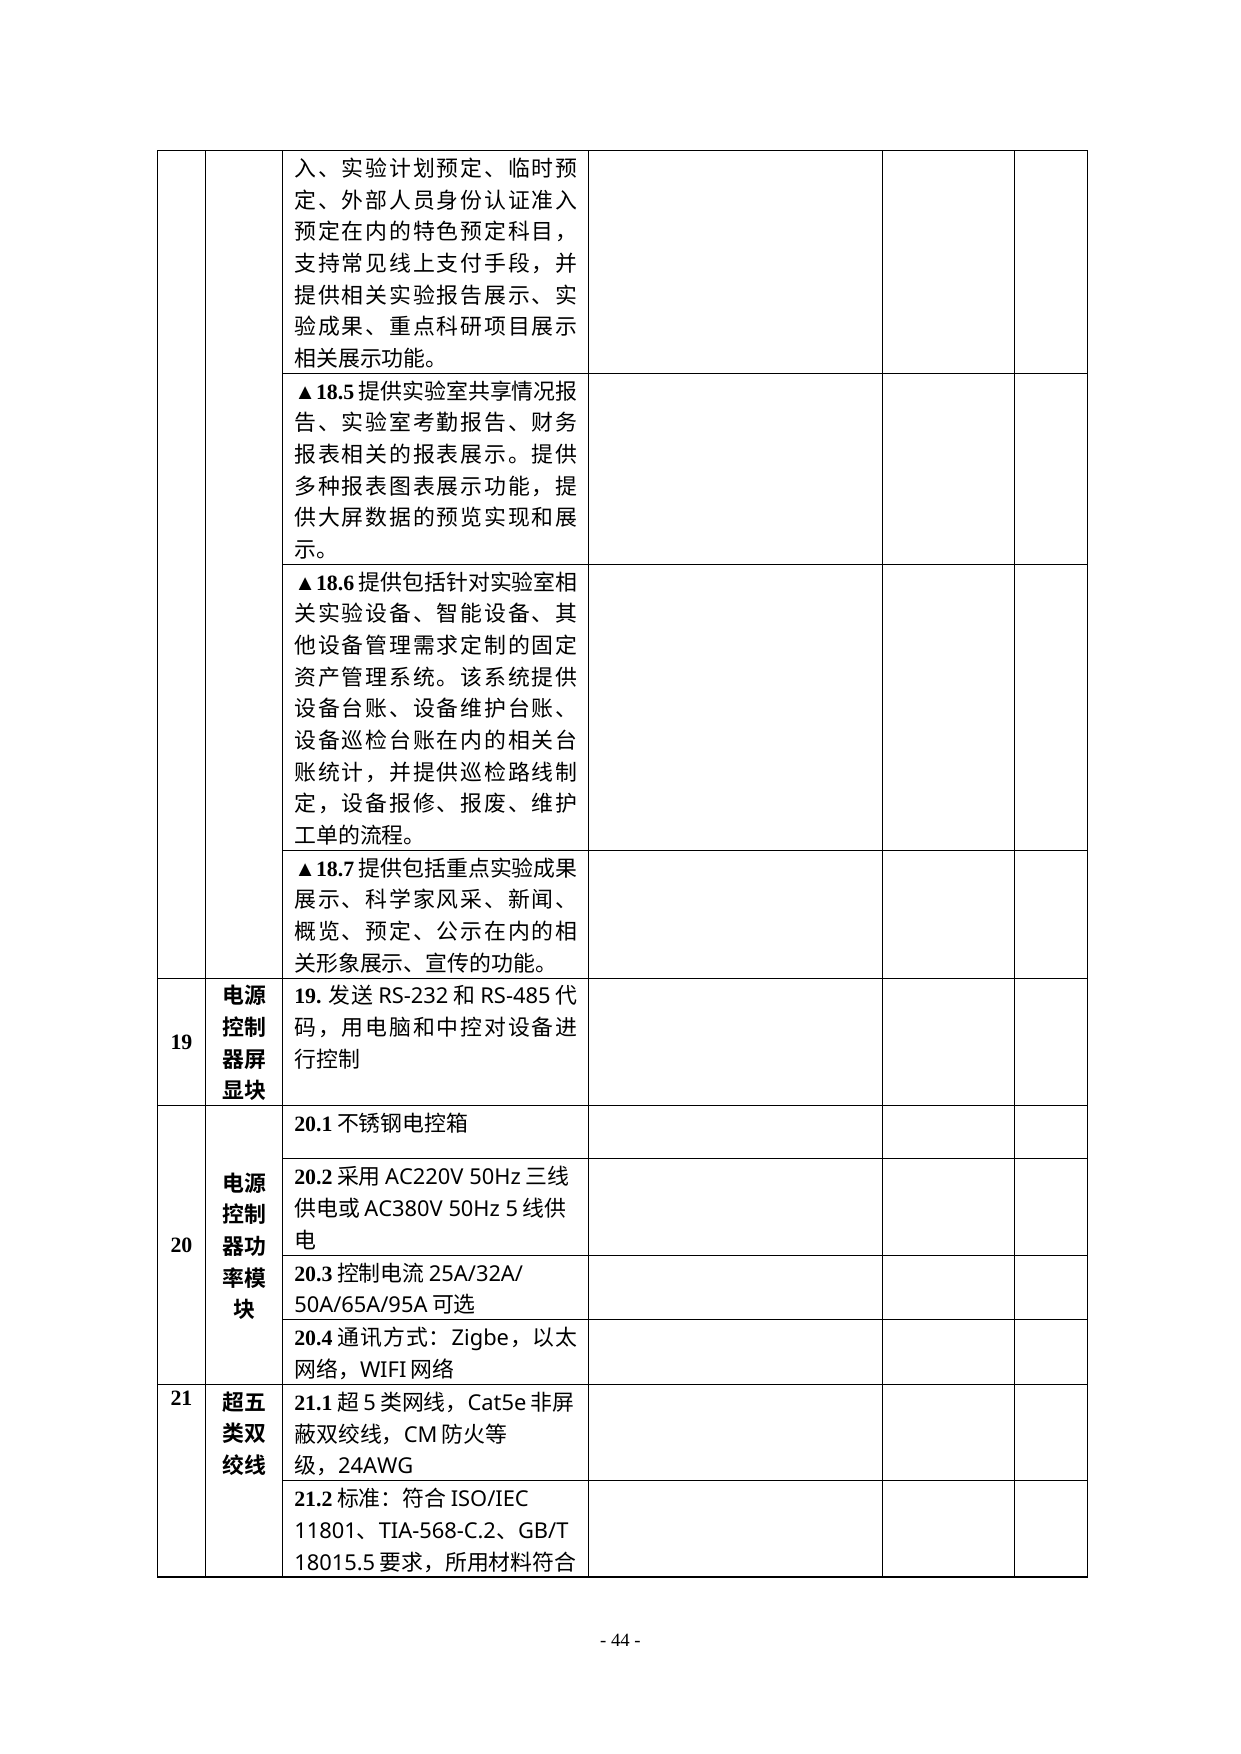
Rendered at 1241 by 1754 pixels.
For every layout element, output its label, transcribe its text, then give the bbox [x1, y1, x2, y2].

table_cell 20.4通讯方式：Zigbe，以太网络，WIFI网络 [283, 1320, 588, 1384]
table_cell [1015, 979, 1087, 1105]
table_cell [589, 1256, 882, 1319]
table_cell [883, 851, 1014, 977]
table_cell 20 [158, 1106, 205, 1384]
table_cell 超五类双绞线 [206, 1385, 282, 1576]
table_cell [589, 1106, 882, 1158]
table_cell [1015, 374, 1087, 564]
table_cell [589, 979, 882, 1105]
table_cell 21 [158, 1385, 205, 1576]
table_cell ▲18.5提供实验室共享情况报告、实验室考勤报告、财务报表相关的报表展示。提供多种报表图表展示功能，提供大屏数据的预览实现和展示。 [283, 374, 588, 564]
table_cell [589, 1159, 882, 1254]
table_cell [883, 151, 1014, 373]
table_cell 20.1不锈钢电控箱 [283, 1106, 588, 1158]
table_cell [589, 1481, 882, 1576]
table_cell [1015, 151, 1087, 373]
table_cell [1015, 1320, 1087, 1384]
table_cell [589, 374, 882, 564]
table_cell 电源控制器屏显块 [206, 979, 282, 1105]
table_cell [589, 1320, 882, 1384]
table_cell [883, 1106, 1014, 1158]
table_cell [883, 1256, 1014, 1319]
table_cell 21.1超5类网线，Cat5e非屏蔽双绞线，CM防火等级，24AWG [283, 1385, 588, 1480]
table_cell [1015, 1256, 1087, 1319]
table_cell 20.2采用AC220V 50Hz三线供电或AC380V 50Hz 5线供电 [283, 1159, 588, 1254]
table_cell ▲18.6提供包括针对实验室相关实验设备、智能设备、其他设备管理需求定制的固定资产管理系统。该系统提供设备台账、设备维护台账、设备巡检台账在内的相关台账统计，并提供巡检路线制定，设备报修、报废、维护工单的流程。 [283, 565, 588, 850]
table_cell [1015, 565, 1087, 850]
table_cell [1015, 1385, 1087, 1480]
table_cell [1015, 1159, 1087, 1254]
table_cell [589, 1385, 882, 1480]
table_cell 电源控制器功率模块 [206, 1106, 282, 1384]
table_cell 19. 发送RS-232和RS-485代码，用电脑和中控对设备进行控制 [283, 979, 588, 1105]
table_cell 19 [158, 979, 205, 1105]
table_cell ▲18.7提供包括重点实验成果展示、科学家风采、新闻、概览、预定、公示在内的相关形象展示、宣传的功能。 [283, 851, 588, 977]
table_cell [883, 979, 1014, 1105]
table_cell 20.3控制电流25A/32A/50A/65A/95A可选 [283, 1256, 588, 1319]
table_cell [883, 1320, 1014, 1384]
table_cell [1015, 1481, 1087, 1576]
table_cell [883, 1159, 1014, 1254]
table_cell [589, 565, 882, 850]
table_cell [883, 1385, 1014, 1480]
table_cell [589, 851, 882, 977]
table_cell [589, 151, 882, 373]
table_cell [283, 1481, 588, 1576]
table_cell [883, 565, 1014, 850]
table_cell [883, 374, 1014, 564]
table_cell [1015, 1106, 1087, 1158]
table_cell [1015, 851, 1087, 977]
table_cell [883, 1481, 1014, 1576]
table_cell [283, 151, 588, 373]
